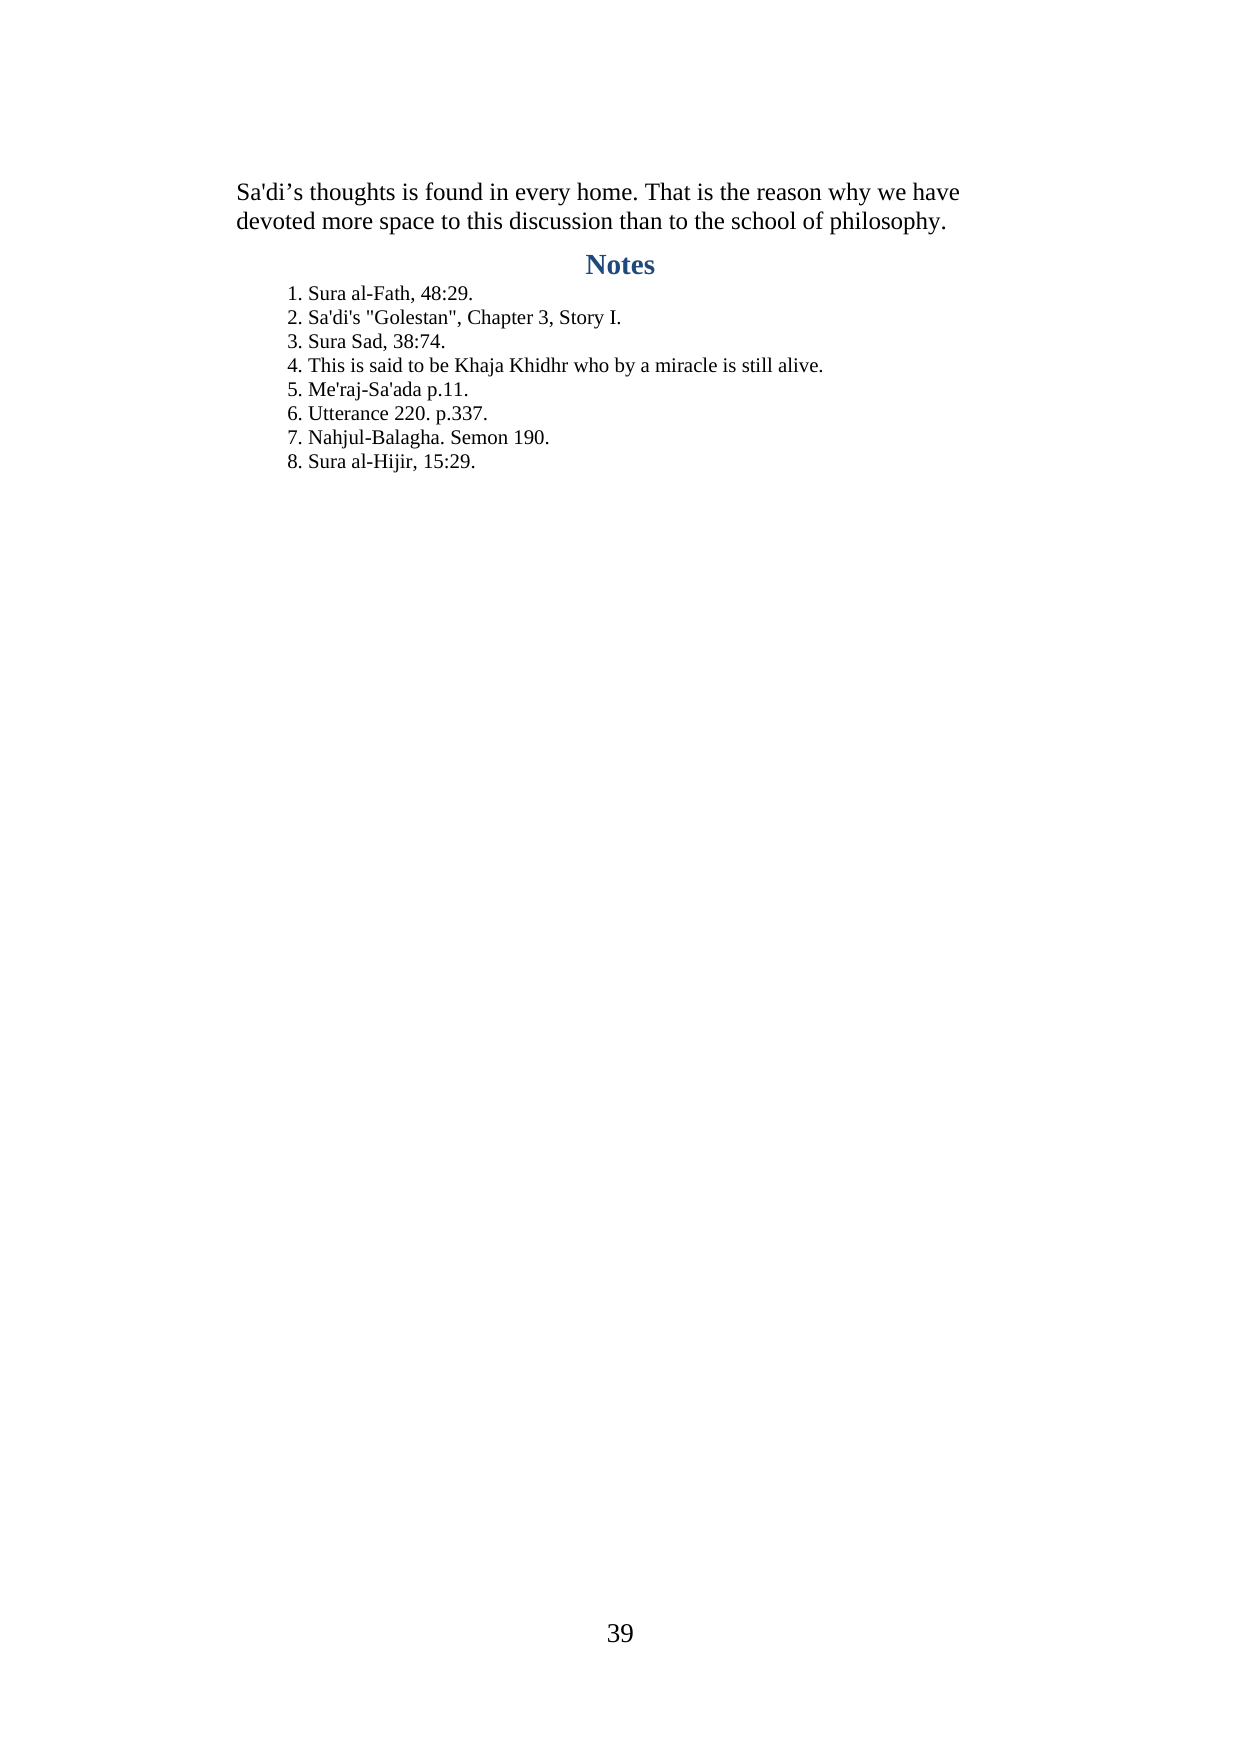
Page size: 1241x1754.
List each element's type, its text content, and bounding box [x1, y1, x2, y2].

text 8. Sura al-Hijir, 15:29. [236, 449, 1004, 473]
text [236, 177, 1004, 235]
text 6. Utterance 220. p.337. [236, 401, 1004, 425]
text 1. Sura al-Fath, 48:29. [236, 281, 1004, 305]
text 5. Me'raj-Sa'ada p.11. [236, 377, 1004, 401]
text 2. Sa'di's "Golestan", Chapter 3, Story I. [236, 305, 1004, 329]
text 3. Sura Sad, 38:74. [236, 329, 1004, 353]
text 4. This is said to be Khaja Khidhr who by a miracle is still alive. [236, 353, 1004, 377]
text 7. Nahjul-Balagha. Semon 190. [236, 425, 1004, 449]
subtitle Notes [236, 247, 1004, 281]
